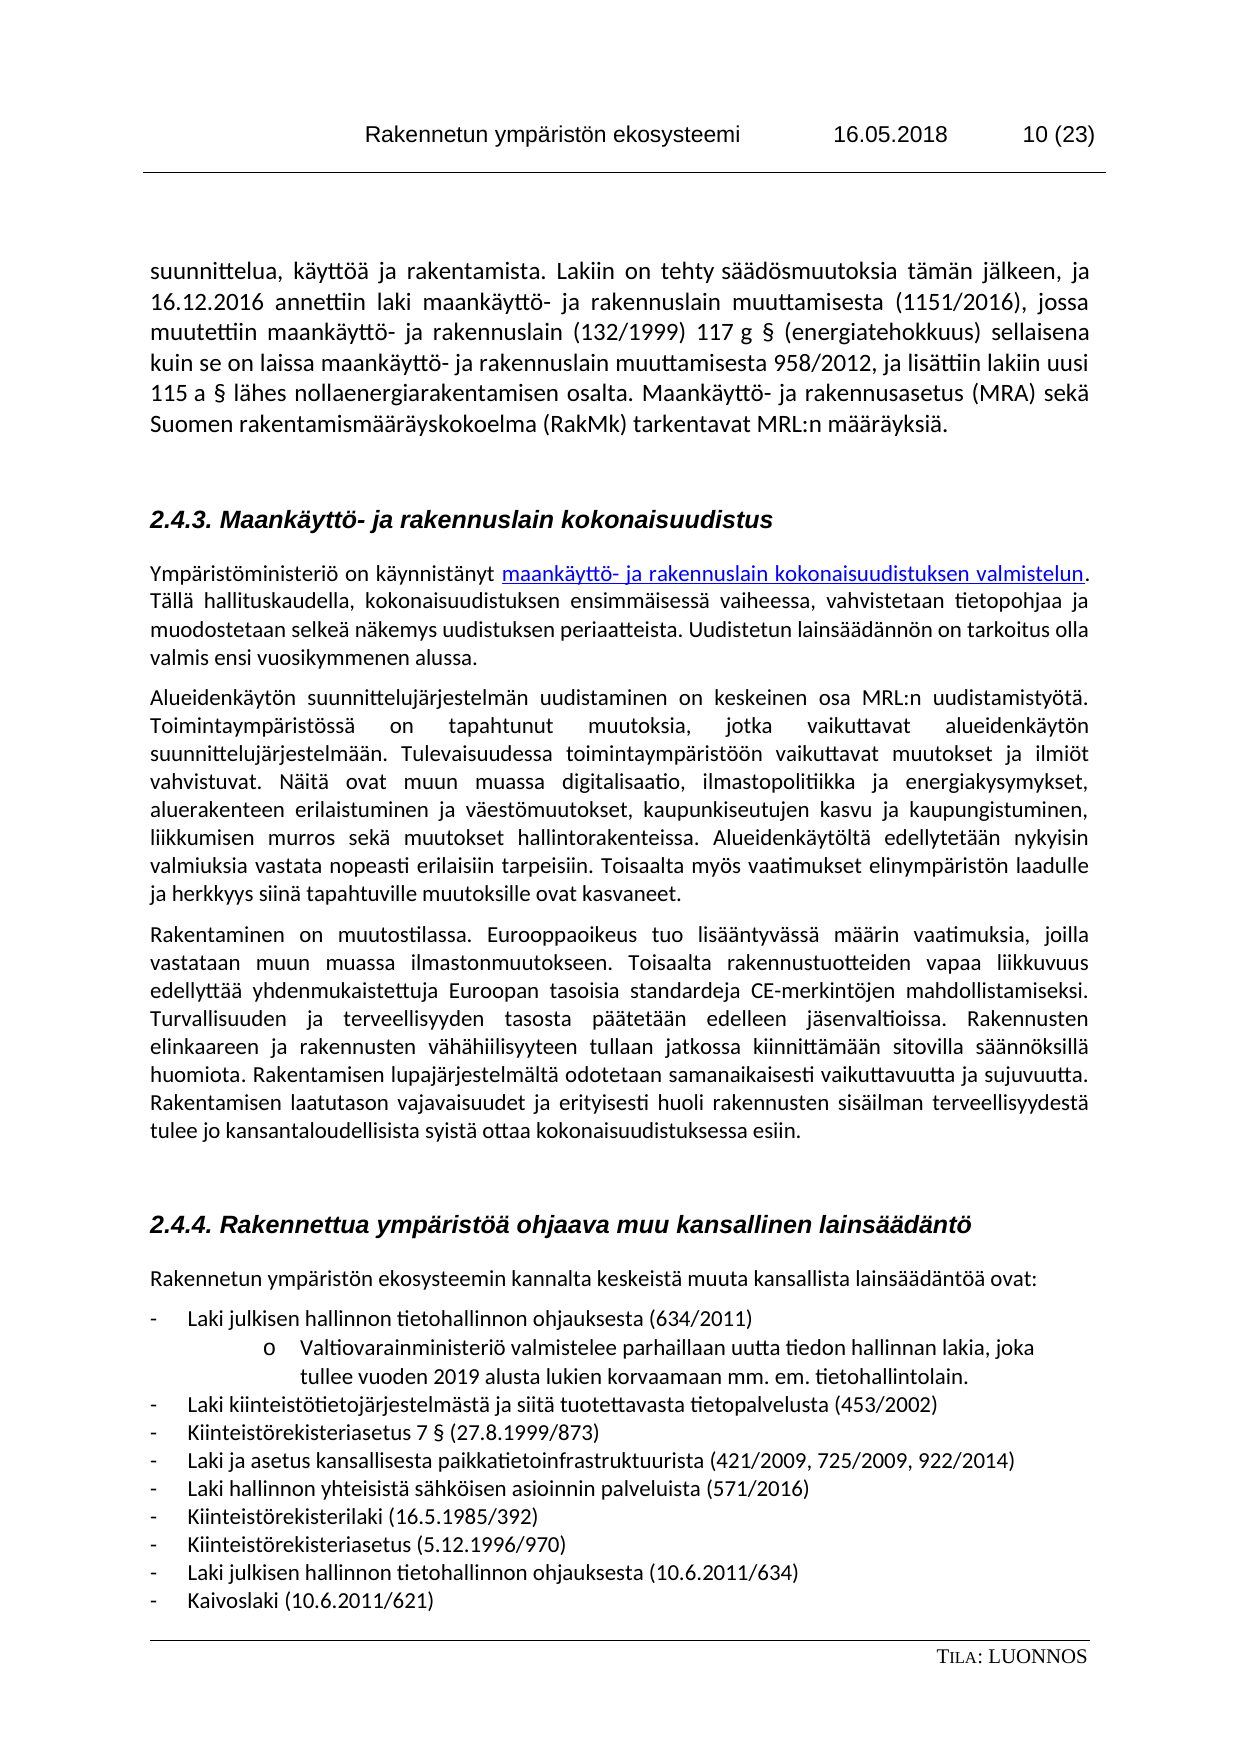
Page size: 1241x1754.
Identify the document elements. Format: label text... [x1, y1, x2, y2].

list Laki julkisen hallinnon tietohallinnon ohjauksesta (634/2011) [150, 1304, 1090, 1333]
text Rakentaminen on muutostilassa. Eurooppaoikeus tuo lisääntyvässä määrin vaatimuksia, joilla vastataan muun muassa ilmastonmuutokseen. Toisaalta rakennustuotteiden vapaa liikkuvuus edellyttää yhdenmukaistettuja Euroopan tasoisia standardeja CE-merkintöjen mahdollistamiseksi. Turvallisuuden ja terveellisyyden tasosta päätetään edelleen jäsenvaltioissa. Rakennusten elinkaareen ja rakennusten vähähiilisyyteen tullaan jatkossa kiinnittämään sitovilla säännöksillä huomiota. Rakentamisen lupajärjestelmältä odotetaan samanaikaisesti vaikuttavuutta ja sujuvuutta. Rakentamisen laatutason vajavaisuudet ja erityisesti huoli rakennusten sisäilman terveellisyydestä tulee jo kansantaloudellisista syistä ottaa kokonaisuudistuksessa esiin. [150, 920, 1090, 1144]
list Kaivoslaki (10.6.2011/621) [150, 1586, 1090, 1614]
subtitle Rakennettua ympäristöä ohjaava muu kansallinen lainsäädäntö [150, 1210, 1090, 1239]
list Valtiovarainministeriö valmistelee parhaillaan uutta tiedon hallinnan lakia, joka tullee vuoden 2019 alusta lukien korvaamaan mm. em. tietohallintolain. [262, 1333, 1090, 1390]
list Laki hallinnon yhteisistä sähköisen asioinnin palveluista (571/2016) [150, 1474, 1090, 1502]
subtitle Maankäyttö- ja rakennuslain kokonaisuudistus [150, 505, 1090, 534]
list Laki kiinteistötietojärjestelmästä ja siitä tuotettavasta tietopalvelusta (453/2002) [150, 1390, 1090, 1418]
list Kiinteistörekisterilaki (16.5.1985/392) [150, 1502, 1090, 1530]
text Ympäristöministeriö on käynnistänyt maankäyttö- ja rakennuslain kokonaisuudistuksen valmistelun. Tällä hallituskaudella, kokonaisuudistuksen ensimmäisessä vaiheessa, vahvistetaan tietopohjaa ja muodostetaan selkeä näkemys uudistuksen periaatteista. Uudistetun lainsäädännön on tarkoitus olla valmis ensi vuosikymmenen alussa. [150, 559, 1090, 671]
list Kiinteistörekisteriasetus 7 § (27.8.1999/873) [150, 1418, 1090, 1446]
list Laki julkisen hallinnon tietohallinnon ohjauksesta (10.6.2011/634) [150, 1558, 1090, 1586]
list Kiinteistörekisteriasetus (5.12.1996/970) [150, 1530, 1090, 1558]
list Laki ja asetus kansallisesta paikkatietoinfrastruktuurista (421/2009, 725/2009, 922/2014) [150, 1446, 1090, 1474]
text Rakennetun ympäristön ekosysteemin kannalta keskeistä muuta kansallista lainsäädäntöä ovat: [150, 1264, 1090, 1292]
text Alueidenkäytön suunnittelujärjestelmän uudistaminen on keskeinen osa MRL:n uudistamistyötä. Toimintaympäristössä on tapahtunut muutoksia, jotka vaikuttavat alueidenkäytön suunnittelujärjestelmään. Tulevaisuudessa toimintaympäristöön vaikuttavat muutokset ja ilmiöt vahvistuvat. Näitä ovat muun muassa digitalisaatio, ilmastopolitiikka ja energiakysymykset, aluerakenteen erilaistuminen ja väestömuutokset, kaupunkiseutujen kasvu ja kaupungistuminen, liikkumisen murros sekä muutokset hallintorakenteissa. Alueidenkäytöltä edellytetään nykyisin valmiuksia vastata nopeasti erilaisiin tarpeisiin. Toisaalta myös vaatimukset elinympäristön laadulle ja herkkyys siinä tapahtuville muutoksille ovat kasvaneet. [150, 683, 1090, 907]
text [150, 256, 1090, 439]
